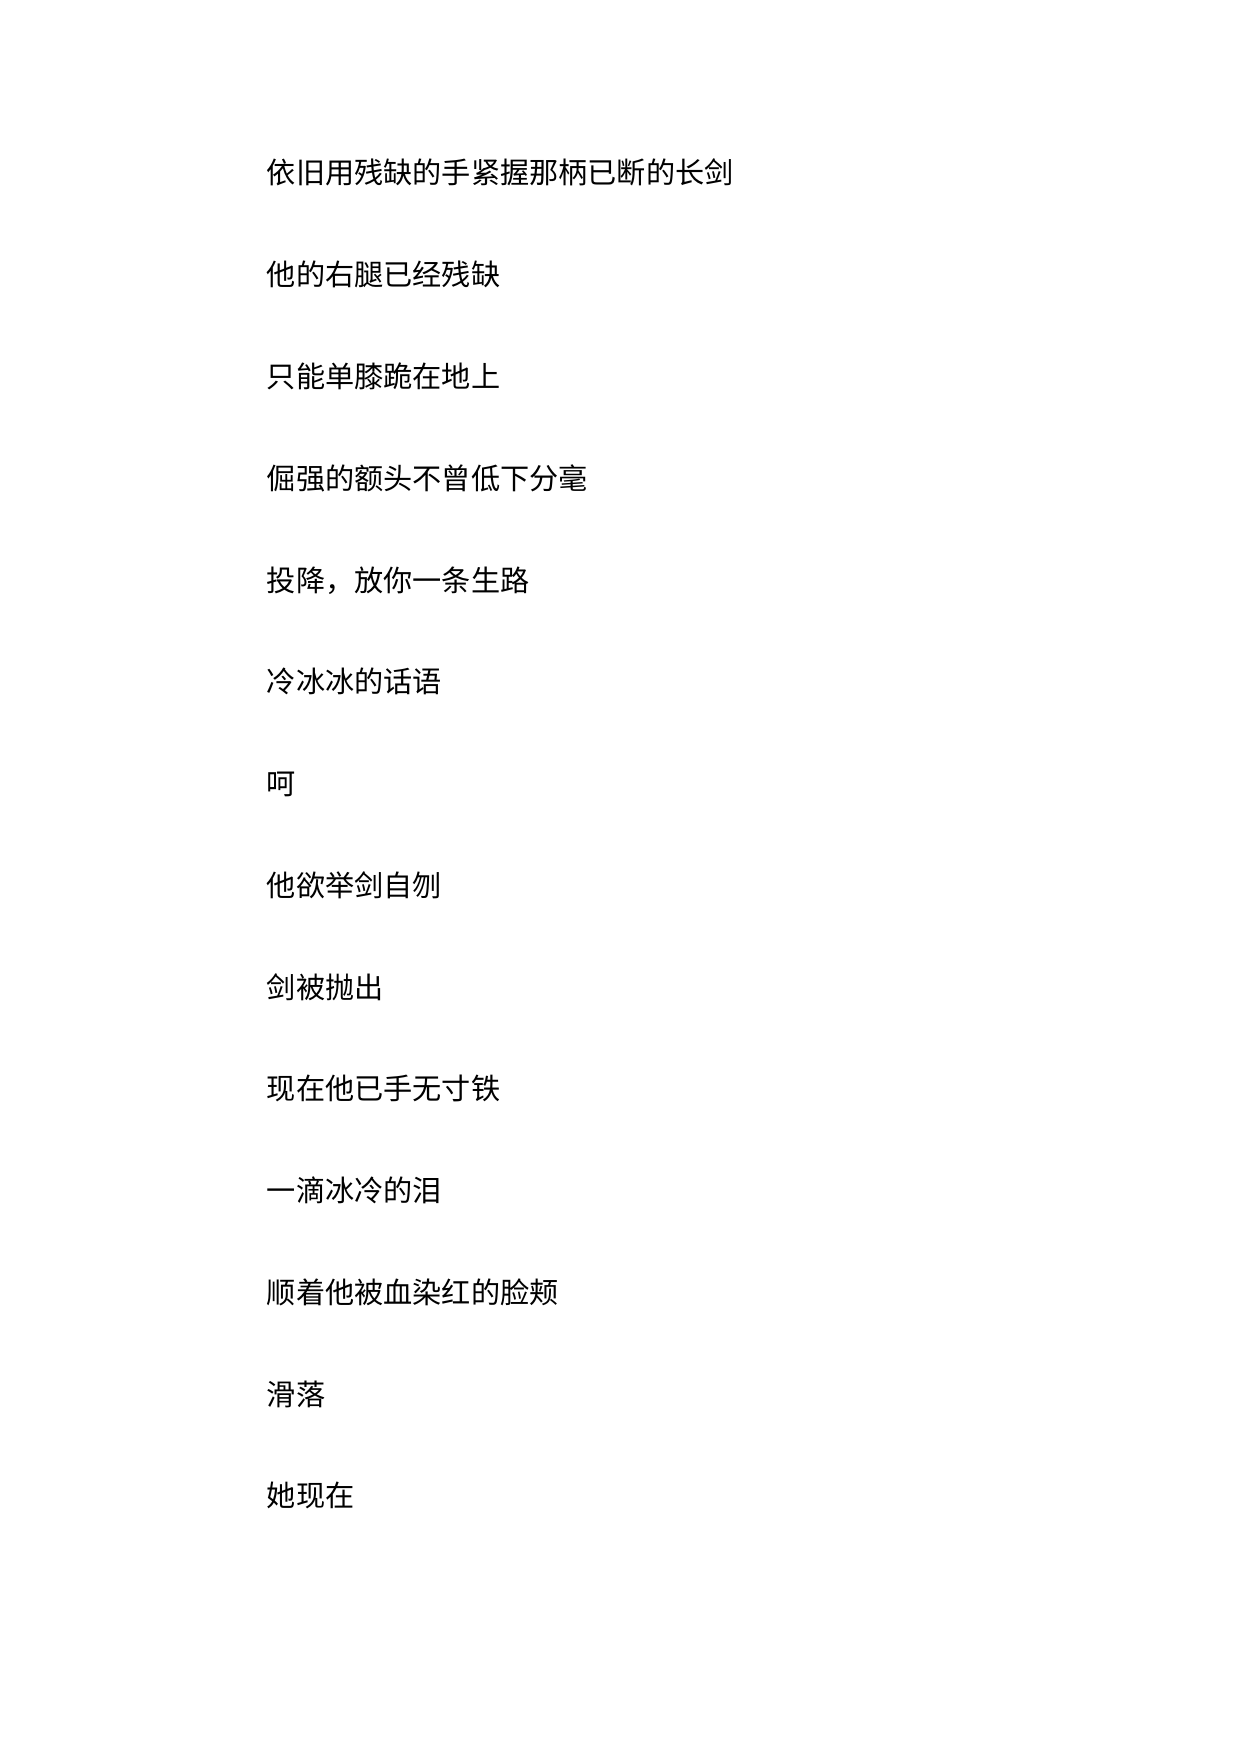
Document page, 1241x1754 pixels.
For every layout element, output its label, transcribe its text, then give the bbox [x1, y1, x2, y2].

text 剑被抛出 [150, 964, 1090, 1006]
text 他的右腿已经残缺 [150, 252, 1090, 294]
text 只能单膝跪在地上 [150, 353, 1090, 396]
text 他欲举剑自刎 [150, 862, 1090, 905]
text 倔强的额头不曾低下分毫 [150, 455, 1090, 498]
text 滑落 [150, 1371, 1090, 1413]
text 冷冰冰的话语 [150, 659, 1090, 701]
text 她现在 [150, 1473, 1090, 1515]
text 依旧用残缺的手紧握那柄已断的长剑 [150, 150, 1090, 192]
text 现在他已手无寸铁 [150, 1066, 1090, 1108]
text 呵 [150, 761, 1090, 803]
text 顺着他被血染红的脸颊 [150, 1269, 1090, 1312]
text 一滴冰冷的泪 [150, 1168, 1090, 1210]
text 投降，放你一条生路 [150, 557, 1090, 599]
